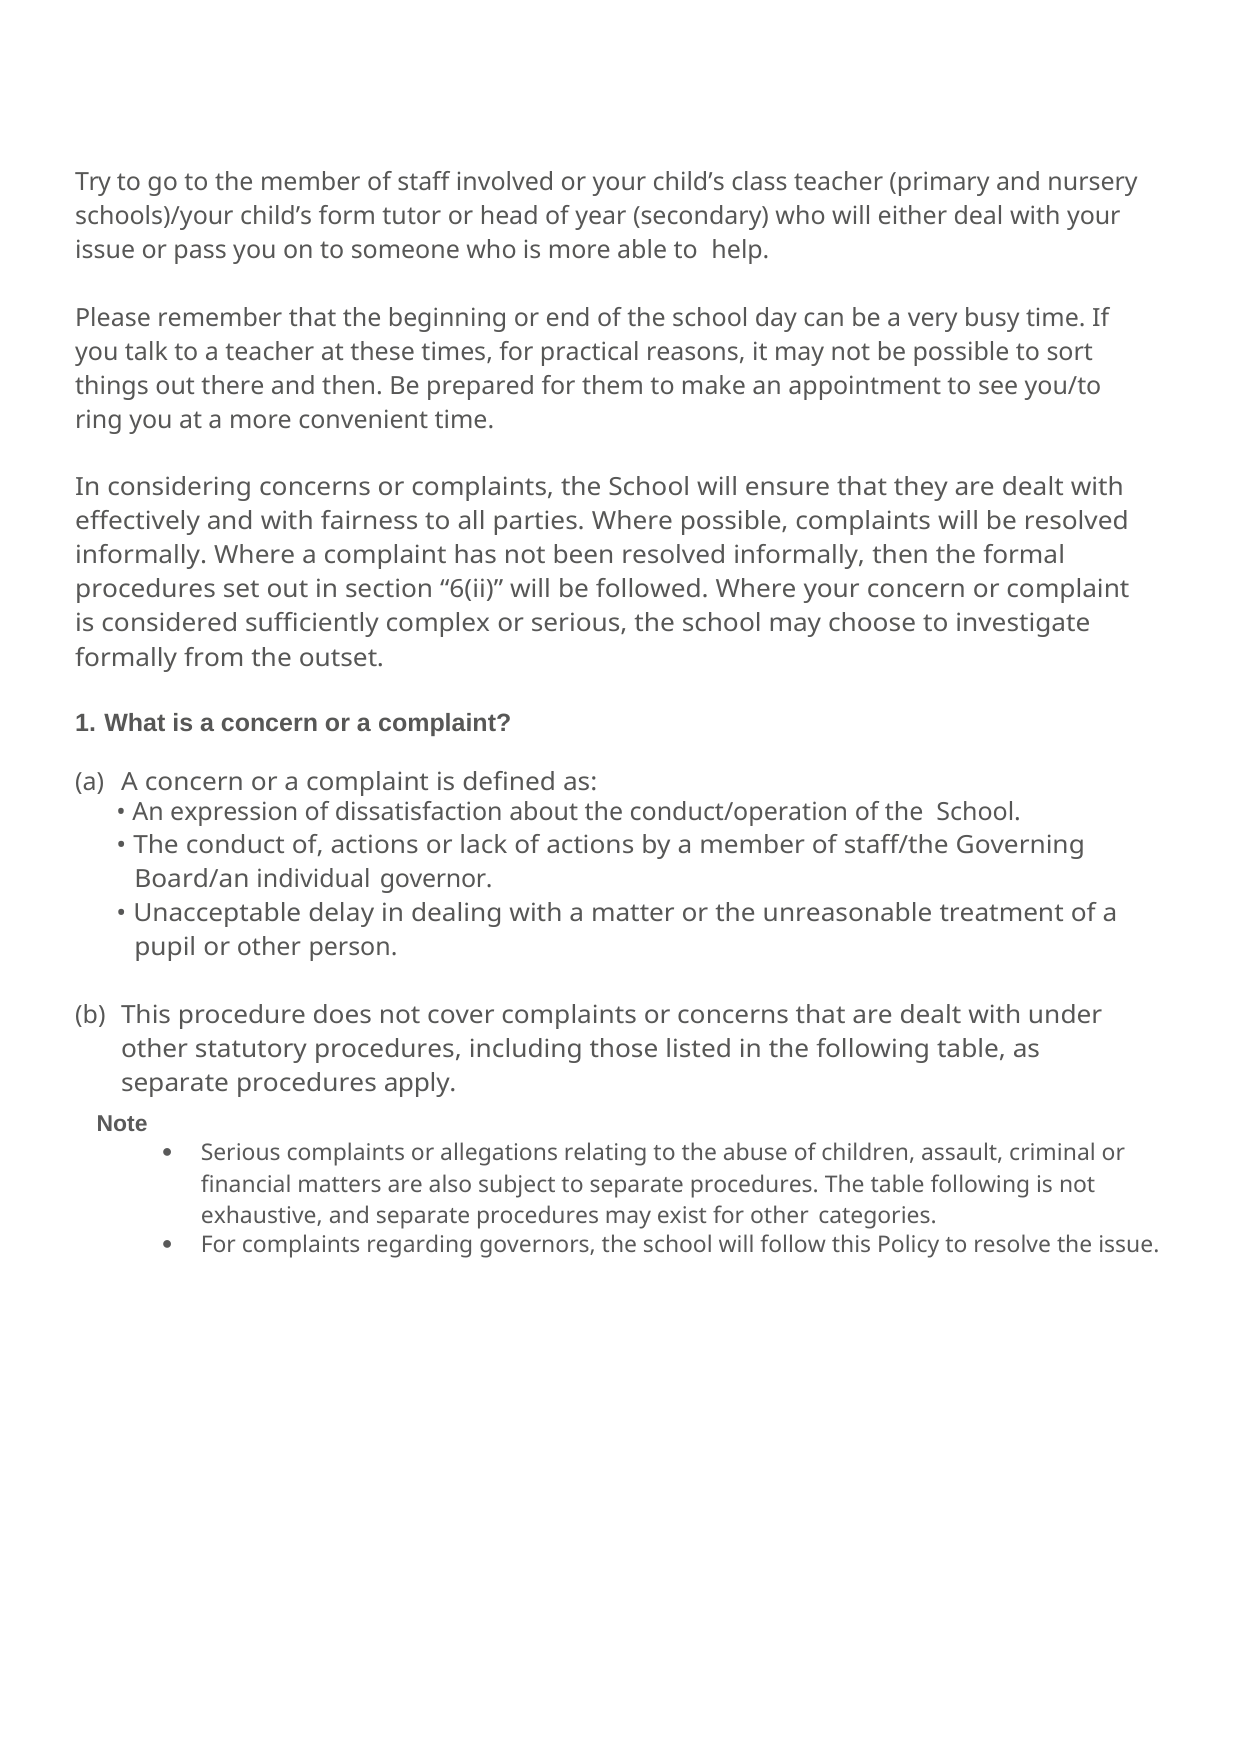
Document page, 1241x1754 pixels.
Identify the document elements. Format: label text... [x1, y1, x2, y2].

subtitle What is a concern or a complaint? [75, 708, 1240, 737]
text Try to go to the member of staff involved or your child’s class teacher (primary and nursery schools)/your child’s form tutor or head of year (secondary) who will either deal with your issue or pass you on to someone who is more able to help. [75, 163, 1163, 266]
text • An expression of dissatisfaction about the conduct/operation of the School. [116, 797, 1240, 827]
text • The conduct of, actions or lack of actions by a member of staff/the Governing Board/an individual governor. [116, 827, 1163, 895]
text Please remember that the beginning or end of the school day can be a very busy time. If you talk to a teacher at these times, for practical reasons, it may not be possible to sort things out there and then. Be prepared for them to make an appointment to see you/to ring you at a more convenient time. [75, 299, 1142, 435]
list For complaints regarding governors, the school will follow this Policy to resolve the issue. [163, 1230, 1240, 1258]
text Note [96, 1110, 1240, 1136]
text In considering concerns or complaints, the School will ensure that they are dealt with effectively and with fairness to all parties. Where possible, complaints will be resolved informally. Where a complaint has not been resolved informally, then the formal procedures set out in section “6(ii)” will be followed. Where your concern or complaint is considered sufficiently complex or serious, the school may choose to investigate formally from the outset. [75, 469, 1142, 673]
text • Unacceptable delay in dealing with a matter or the unreasonable treatment of a pupil or other person. [116, 895, 1142, 963]
list This procedure does not cover complaints or concerns that are dealt with under other statutory procedures, including those listed in the following table, as separate procedures apply. [75, 997, 1118, 1099]
list A concern or a complaint is defined as: [75, 767, 1240, 797]
list Serious complaints or allegations relating to the abuse of children, assault, criminal or financial matters are also subject to separate procedures. The table following is not exhaustive, and separate procedures may exist for other categories. [163, 1136, 1151, 1230]
